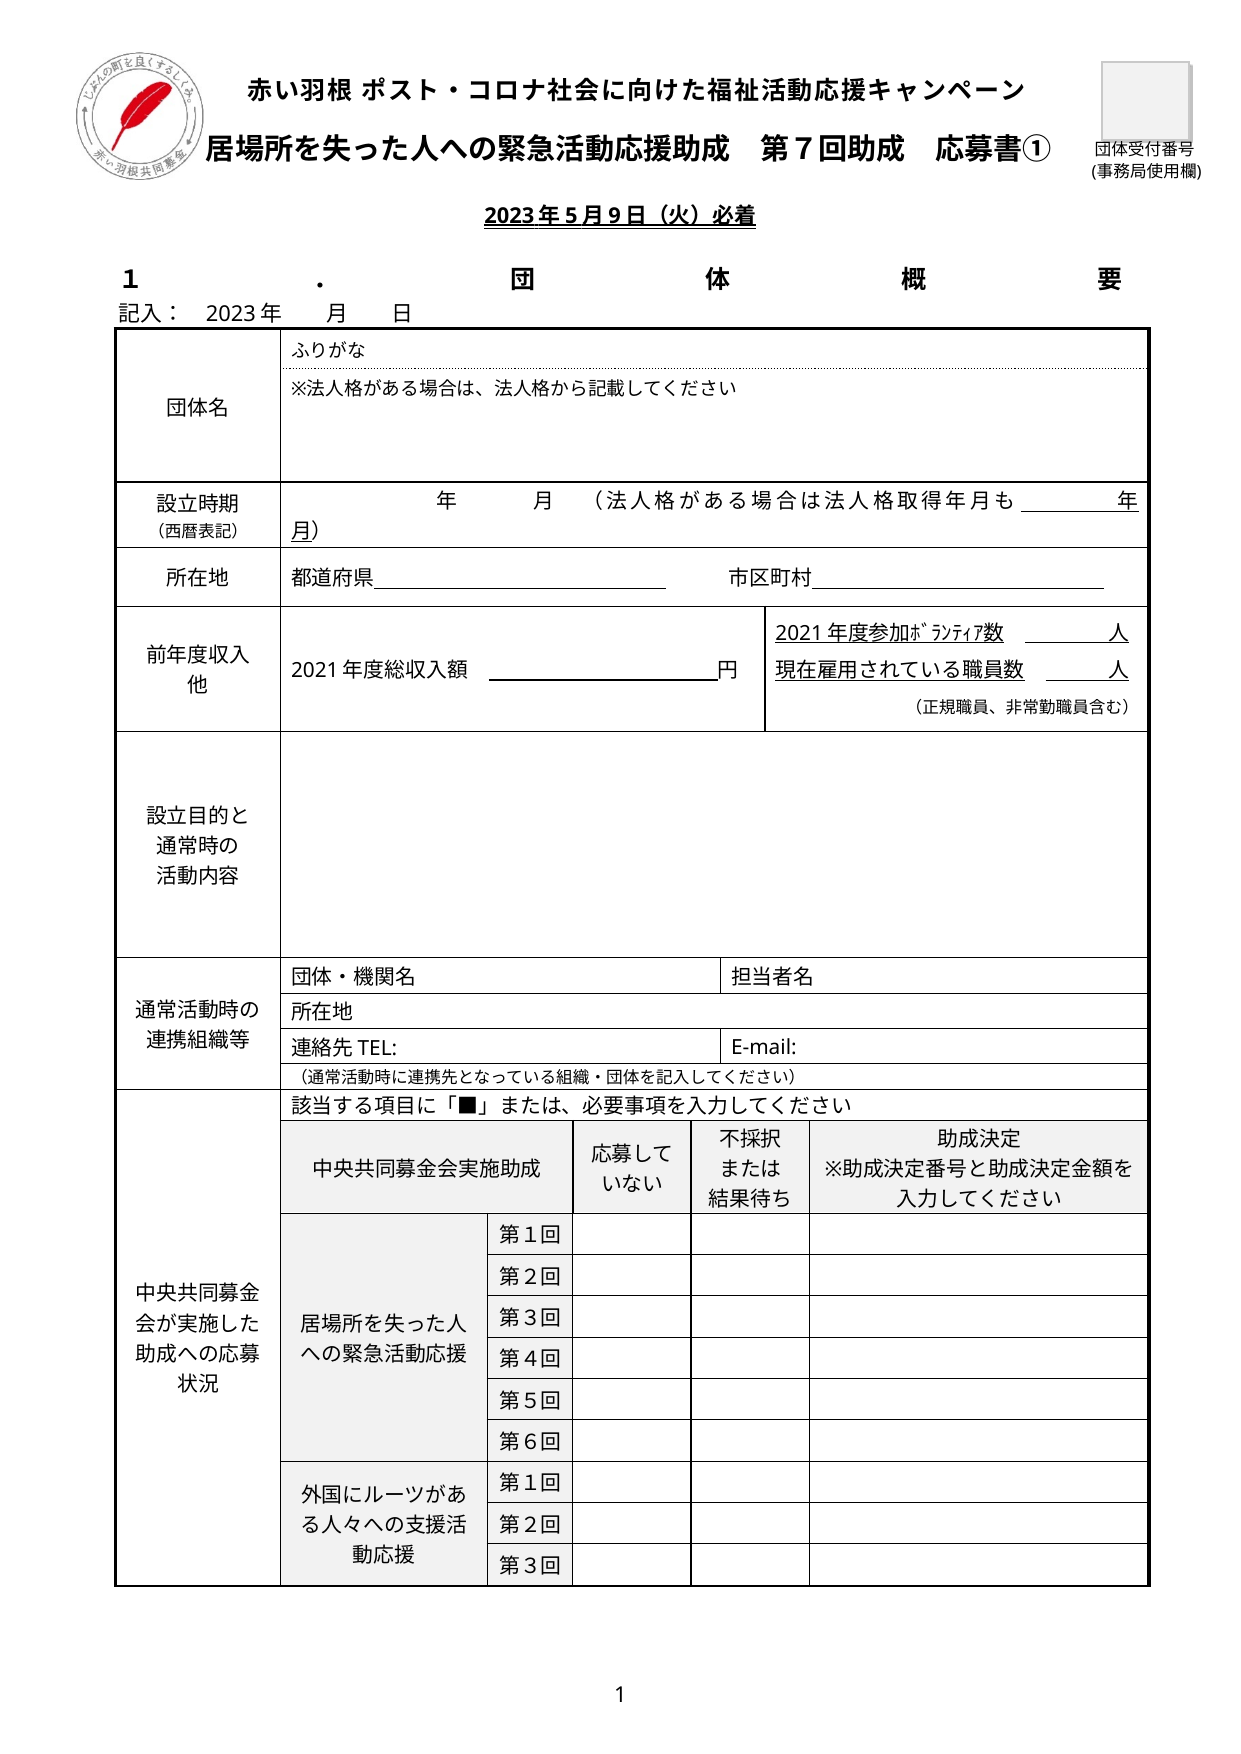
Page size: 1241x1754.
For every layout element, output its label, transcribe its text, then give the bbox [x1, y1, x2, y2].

table_cell 設立時期 （西暦表記） [117, 483, 280, 547]
table_header ふりがな [281, 330, 1147, 368]
table_cell [810, 1214, 1147, 1254]
table_cell 所在地 [117, 548, 280, 606]
table_cell [692, 1379, 809, 1419]
table_cell 第５回 [488, 1379, 572, 1419]
table_cell [573, 1462, 690, 1502]
table_cell 2021年度参加ﾎﾞﾗﾝﾃｨｱ数 人 現在雇用されている職員数 人 （正規職員、非常勤職員含む） [766, 607, 1147, 731]
table_cell 設立目的と 通常時の 活動内容 [117, 732, 280, 957]
table_cell 不採択 または 結果待ち [692, 1121, 809, 1212]
table_cell 居場所を失った人への緊急活動応援 [281, 1214, 487, 1461]
table_cell 第６回 [488, 1420, 572, 1461]
table_cell [692, 1544, 809, 1585]
table_cell 団体・機関名 [281, 958, 720, 992]
table_cell 年 月 （法人格がある場合は法人格取得年月も 年 月） [281, 483, 1147, 547]
table_cell [573, 1379, 690, 1419]
table_cell [281, 732, 1147, 957]
table_cell 第２回 [488, 1255, 572, 1295]
table_header 団体名 [117, 330, 280, 481]
text １．団体概要 記入： 2023年 月 日 [118, 259, 1122, 327]
table_cell 前年度収入 他 [117, 607, 280, 731]
table_cell [810, 1379, 1147, 1419]
table_cell [573, 1503, 690, 1543]
table_cell [692, 1462, 809, 1502]
table_cell 2021年度総収入額 円 [281, 607, 764, 731]
table_cell [810, 1296, 1147, 1337]
table_cell [573, 1296, 690, 1337]
table_cell [573, 1420, 690, 1461]
table_cell 助成決定 ※助成決定番号と助成決定金額を入力してください [810, 1121, 1147, 1212]
table_cell [692, 1338, 809, 1378]
text 赤い羽根 ポスト・コロナ社会に向けた福祉活動応援キャンペーン [204, 71, 1101, 107]
table_cell [692, 1255, 809, 1295]
text 居場所を失った人への緊急活動応援助成 第７回助成 応募書① [204, 126, 1122, 168]
text 2023年5月9日（火）必着 [118, 198, 1122, 229]
table_cell [810, 1420, 1147, 1461]
table_cell 第３回 [488, 1296, 572, 1337]
table_cell 連絡先TEL: [281, 1029, 720, 1063]
table_cell [810, 1338, 1147, 1378]
table_cell 所在地 [281, 994, 1147, 1028]
table_cell [573, 1338, 690, 1378]
table_cell ※法人格がある場合は、法人格から記載してください [281, 368, 1147, 481]
table_cell [573, 1214, 690, 1254]
table_cell [692, 1296, 809, 1337]
table_cell [810, 1544, 1147, 1585]
table_cell 担当者名 [721, 958, 1147, 992]
table_cell 第４回 [488, 1338, 572, 1378]
table_cell [692, 1420, 809, 1461]
table_cell 応募して いない [574, 1121, 690, 1212]
table_cell [692, 1503, 809, 1543]
table_cell 第２回 [488, 1503, 572, 1543]
table_cell [810, 1503, 1147, 1543]
table_cell （通常活動時に連携先となっている組織・団体を記入してください） [281, 1064, 1147, 1088]
table_cell 第１回 [488, 1462, 572, 1502]
table_cell [810, 1255, 1147, 1295]
table_cell 第３回 [488, 1544, 572, 1585]
table_cell 第１回 [488, 1214, 572, 1254]
table_cell [573, 1255, 690, 1295]
table_cell 外国にルーツがある人々への支援活動応援 [281, 1462, 487, 1585]
table_cell 中央共同募金会が実施した助成への応募状況 [117, 1090, 280, 1585]
table_cell E-mail: [721, 1029, 1147, 1063]
table_cell 通常活動時の 連携組織等 [117, 958, 280, 1088]
table_cell 中央共同募金会実施助成 [281, 1121, 572, 1212]
table_cell 都道府県 市区町村 [281, 548, 1147, 606]
table_cell [692, 1214, 809, 1254]
table_cell [810, 1462, 1147, 1502]
table_cell [573, 1544, 690, 1585]
table_cell 該当する項目に「■」または、必要事項を入力してください [281, 1090, 1147, 1120]
picture [76, 51, 204, 180]
